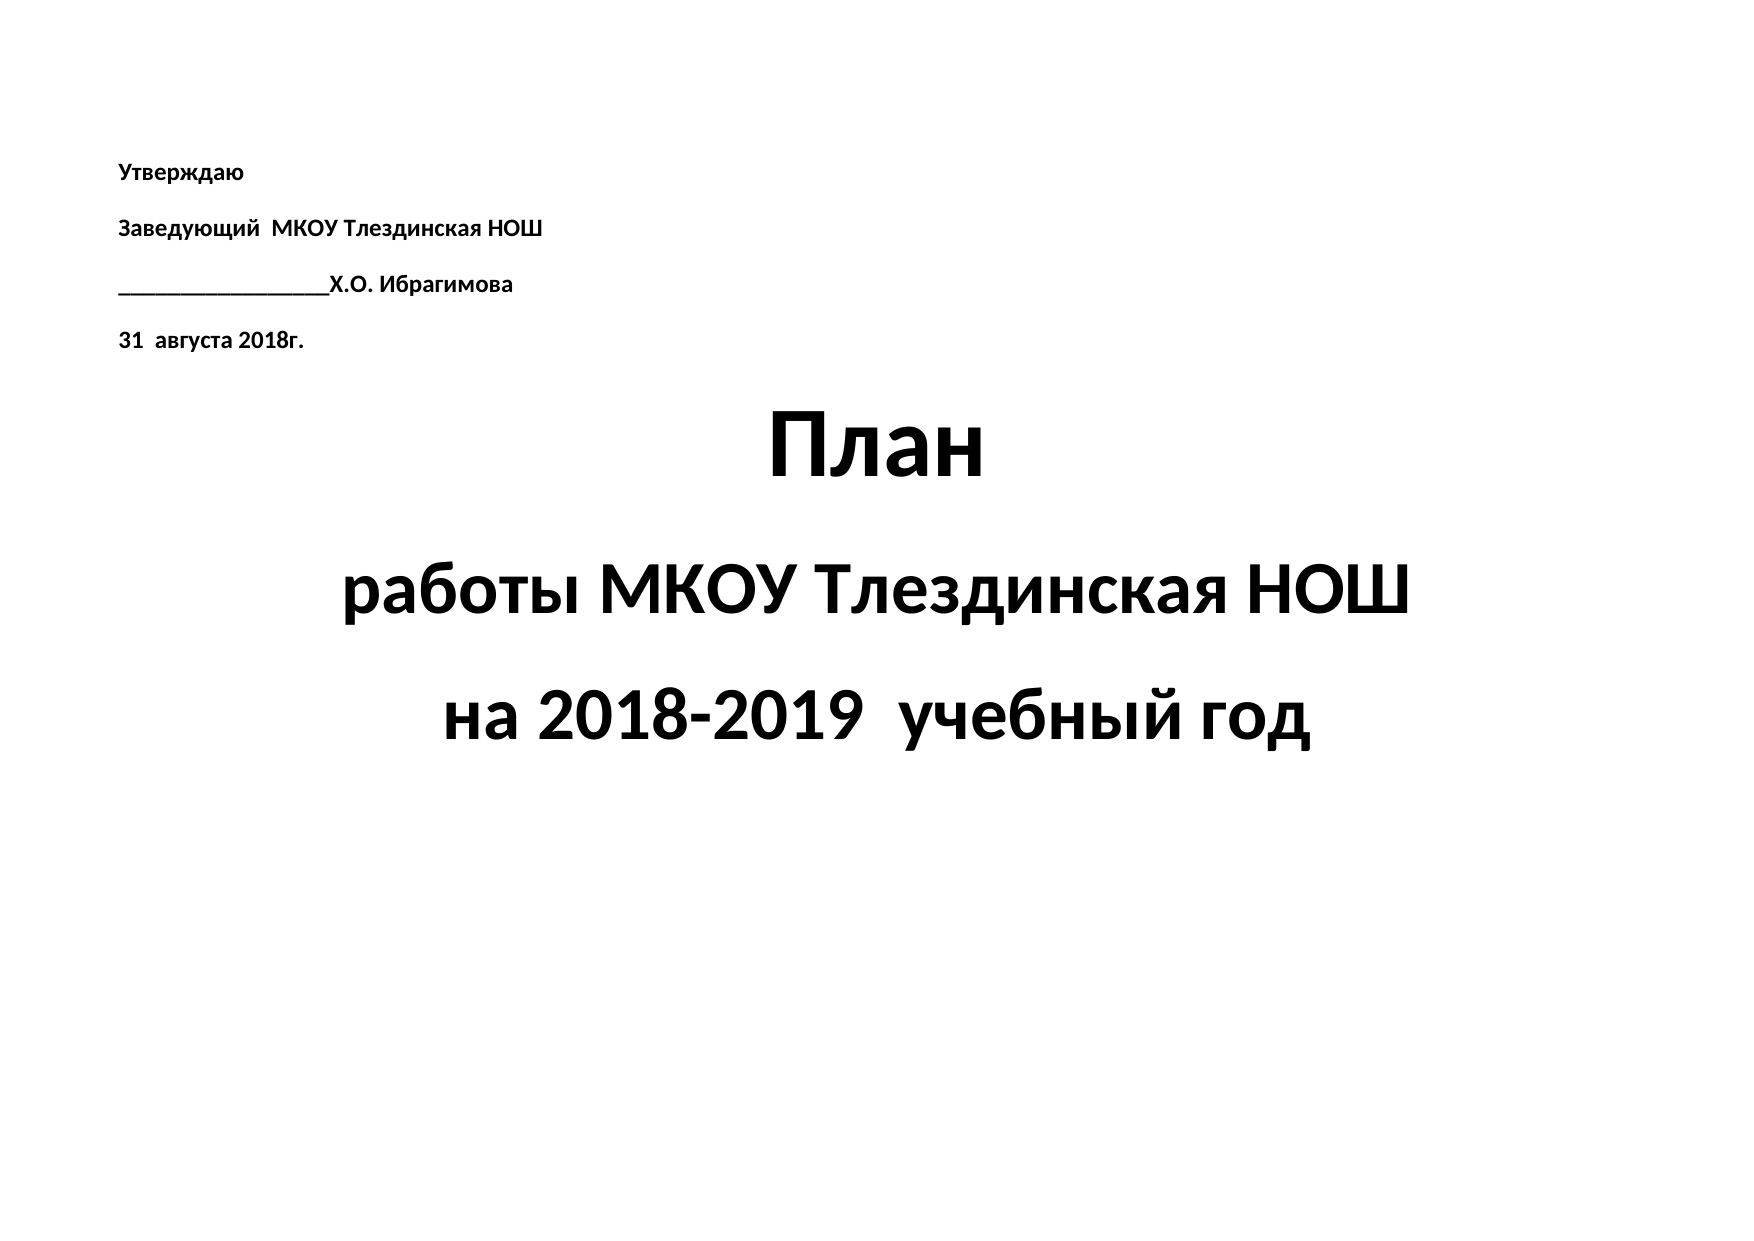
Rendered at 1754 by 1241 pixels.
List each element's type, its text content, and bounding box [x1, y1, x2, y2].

text План [118, 379, 1636, 502]
text Утверждаю [118, 156, 1636, 187]
text Заведующий МКОУ Тлездинская НОШ [118, 212, 1636, 243]
text на 2018-2019 учебный год [118, 667, 1636, 758]
text 31 августа 2018г. [118, 324, 1636, 354]
text _________________Х.О. Ибрагимова [118, 268, 1636, 298]
text работы МКОУ Тлездинская НОШ [118, 541, 1636, 632]
